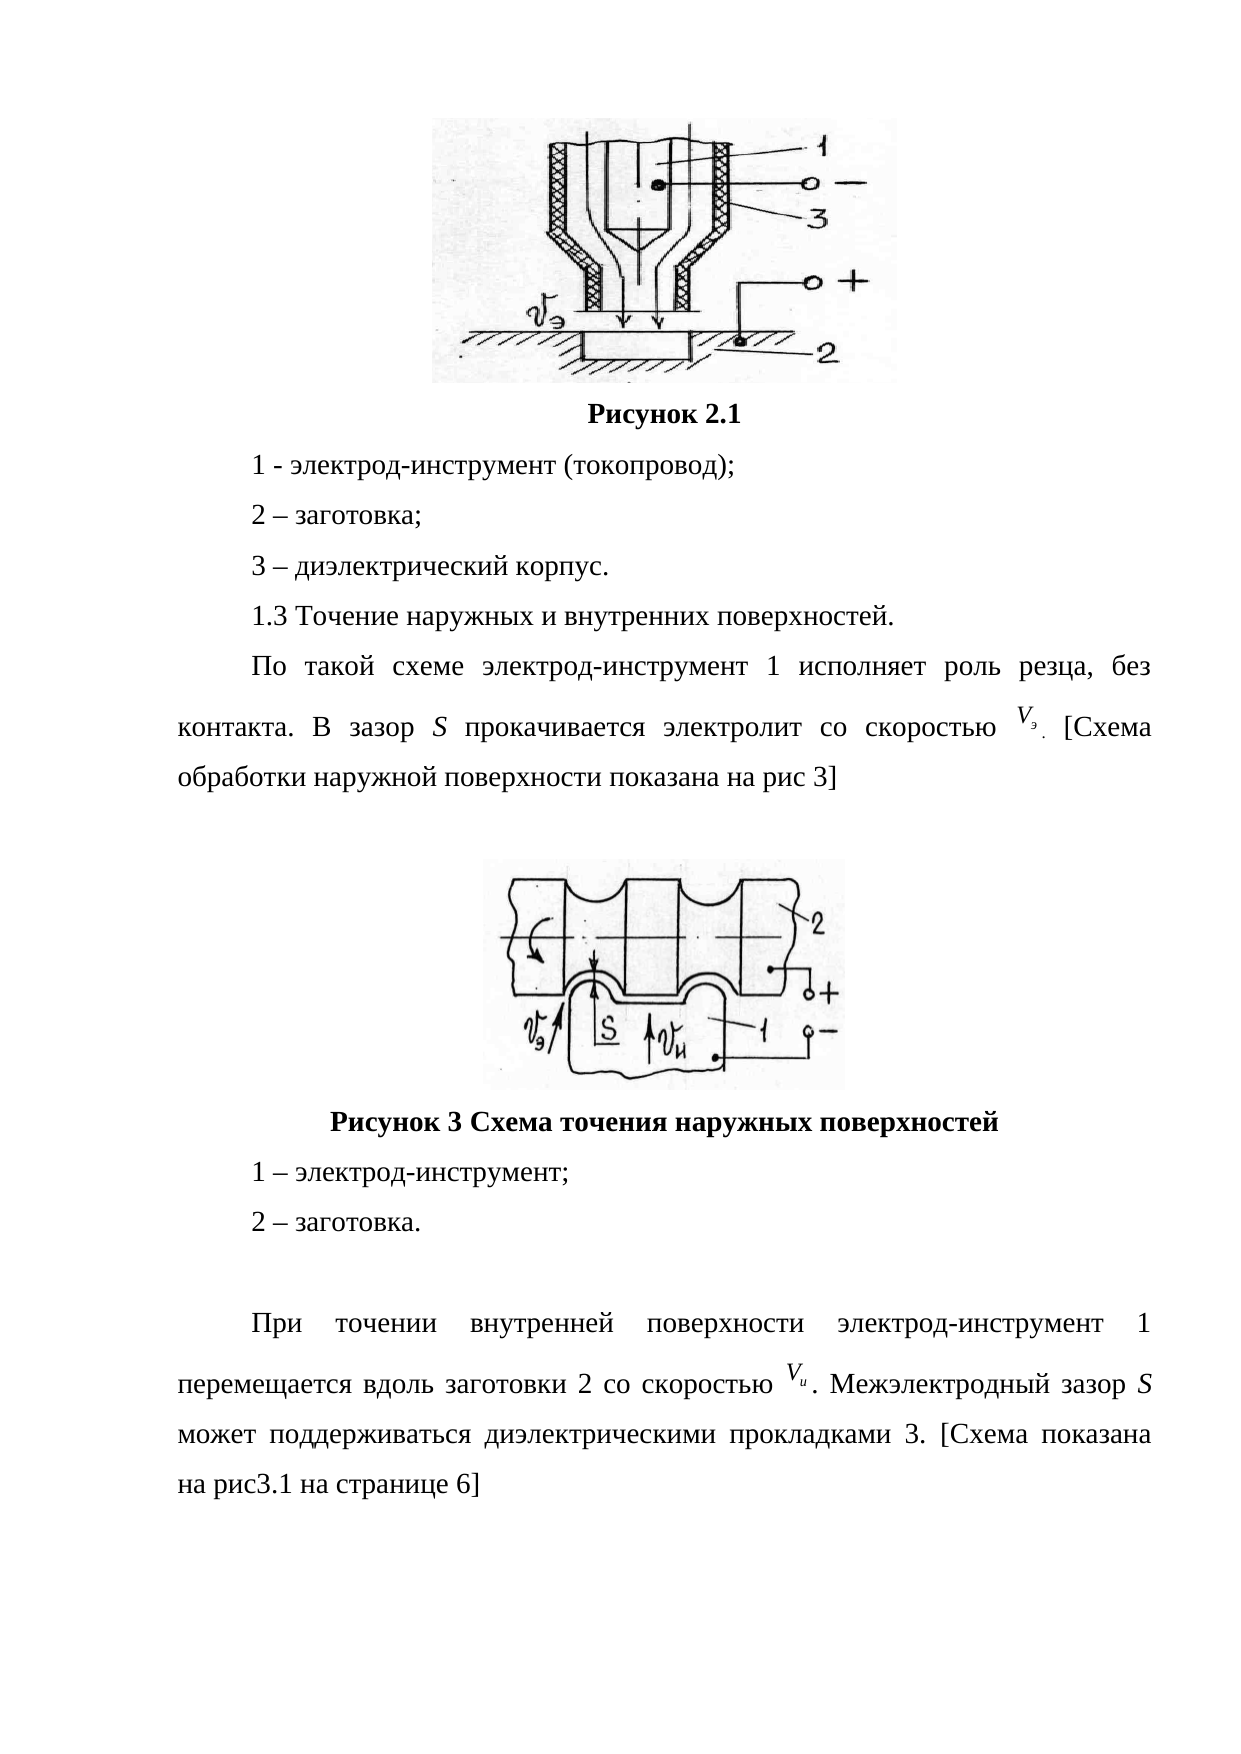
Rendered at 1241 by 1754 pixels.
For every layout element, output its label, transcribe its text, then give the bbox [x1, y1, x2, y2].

text 2 – заготовка. [177, 1204, 1152, 1238]
picture [483, 859, 845, 1090]
text 1 - электрод-инструмент (токопровод); [177, 447, 1152, 481]
text Рисунок 3 Схема точения наружных поверхностей [177, 1104, 1152, 1137]
text Рисунок 2.1 [177, 397, 1152, 430]
text При точении внутренней поверхности электрод-инструмент 1 перемещается вдоль заготовки 2 со скоростью . Межэлектродный зазор S может поддерживаться диэлектрическими прокладками 3. [Схема показана на рис3.1 на странице 6] [177, 1305, 1152, 1500]
text 2 – заготовка; [177, 497, 1152, 531]
picture [432, 118, 897, 383]
text 1.3 Точение наружных и внутренних поверхностей. [177, 598, 1152, 631]
text По такой схеме электрод-инструмент 1 исполняет роль резца, без контакта. В зазор S прокачивается электролит со скоростью . [Схема обработки наружной поверхности показана на рис 3] [177, 648, 1152, 793]
text 1 – электрод-инструмент; [177, 1154, 1152, 1188]
text 3 – диэлектрический корпус. [177, 548, 1152, 581]
